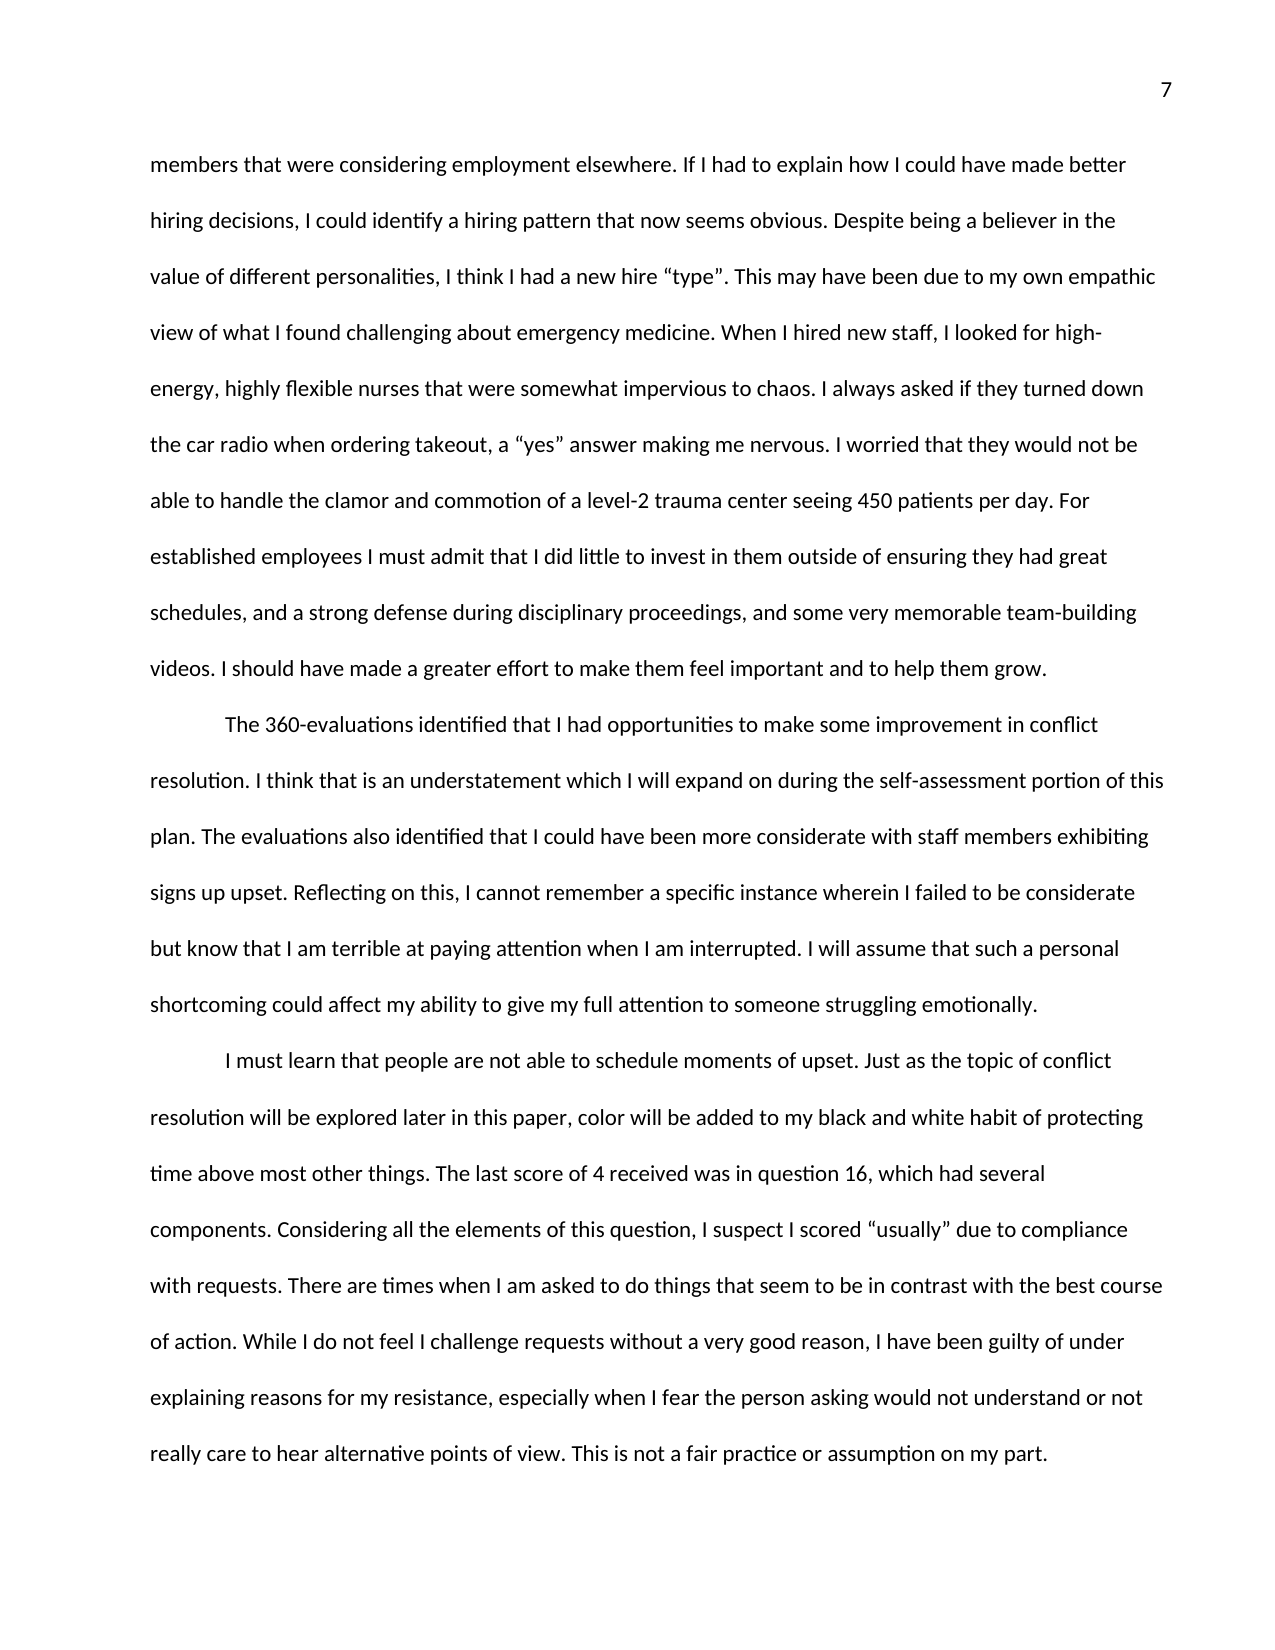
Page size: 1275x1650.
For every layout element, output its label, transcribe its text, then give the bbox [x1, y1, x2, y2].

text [150, 150, 1172, 682]
text I must learn that people are not able to schedule moments of upset. Just as the topic of conflict resolution will be explored later in this paper, color will be added to my black and white habit of protecting time above most other things. The last score of 4 received was in question 16, which had several components. Considering all the elements of this question, I suspect I scored “usually” due to compliance with requests. There are times when I am asked to do things that seem to be in contrast with the best course of action. While I do not feel I challenge requests without a very good reason, I have been guilty of under explaining reasons for my resistance, especially when I fear the person asking would not understand or not really care to hear alternative points of view. This is not a fair practice or assumption on my part. [150, 1047, 1172, 1467]
text The 360-evaluations identified that I had opportunities to make some improvement in conflict resolution. I think that is an understatement which I will expand on during the self-assessment portion of this plan. The evaluations also identified that I could have been more considerate with staff members exhibiting signs up upset. Reflecting on this, I cannot remember a specific instance wherein I failed to be considerate but know that I am terrible at paying attention when I am interrupted. I will assume that such a personal shortcoming could affect my ability to give my full attention to someone struggling emotionally. [150, 710, 1172, 1019]
